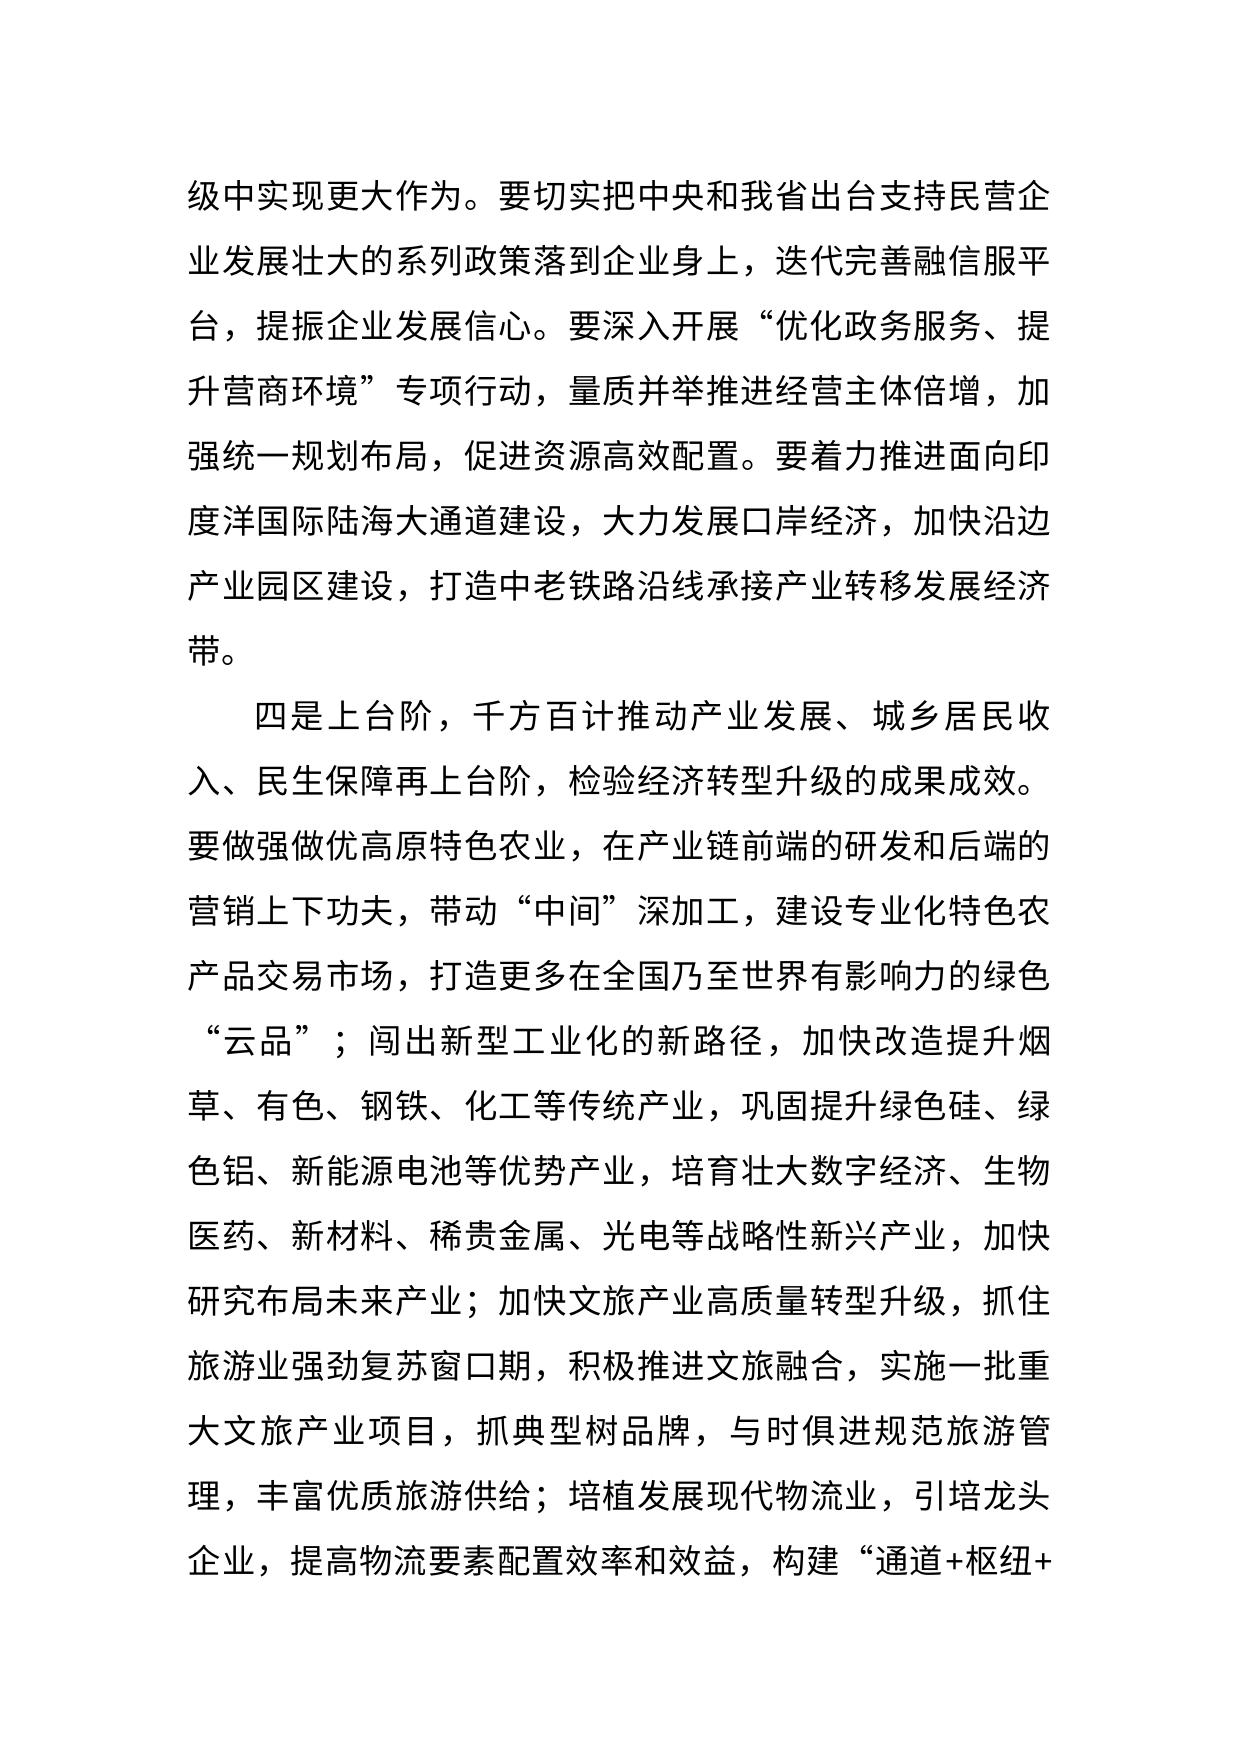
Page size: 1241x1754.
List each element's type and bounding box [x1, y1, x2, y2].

text [187, 682, 1053, 1592]
text [187, 162, 1053, 682]
